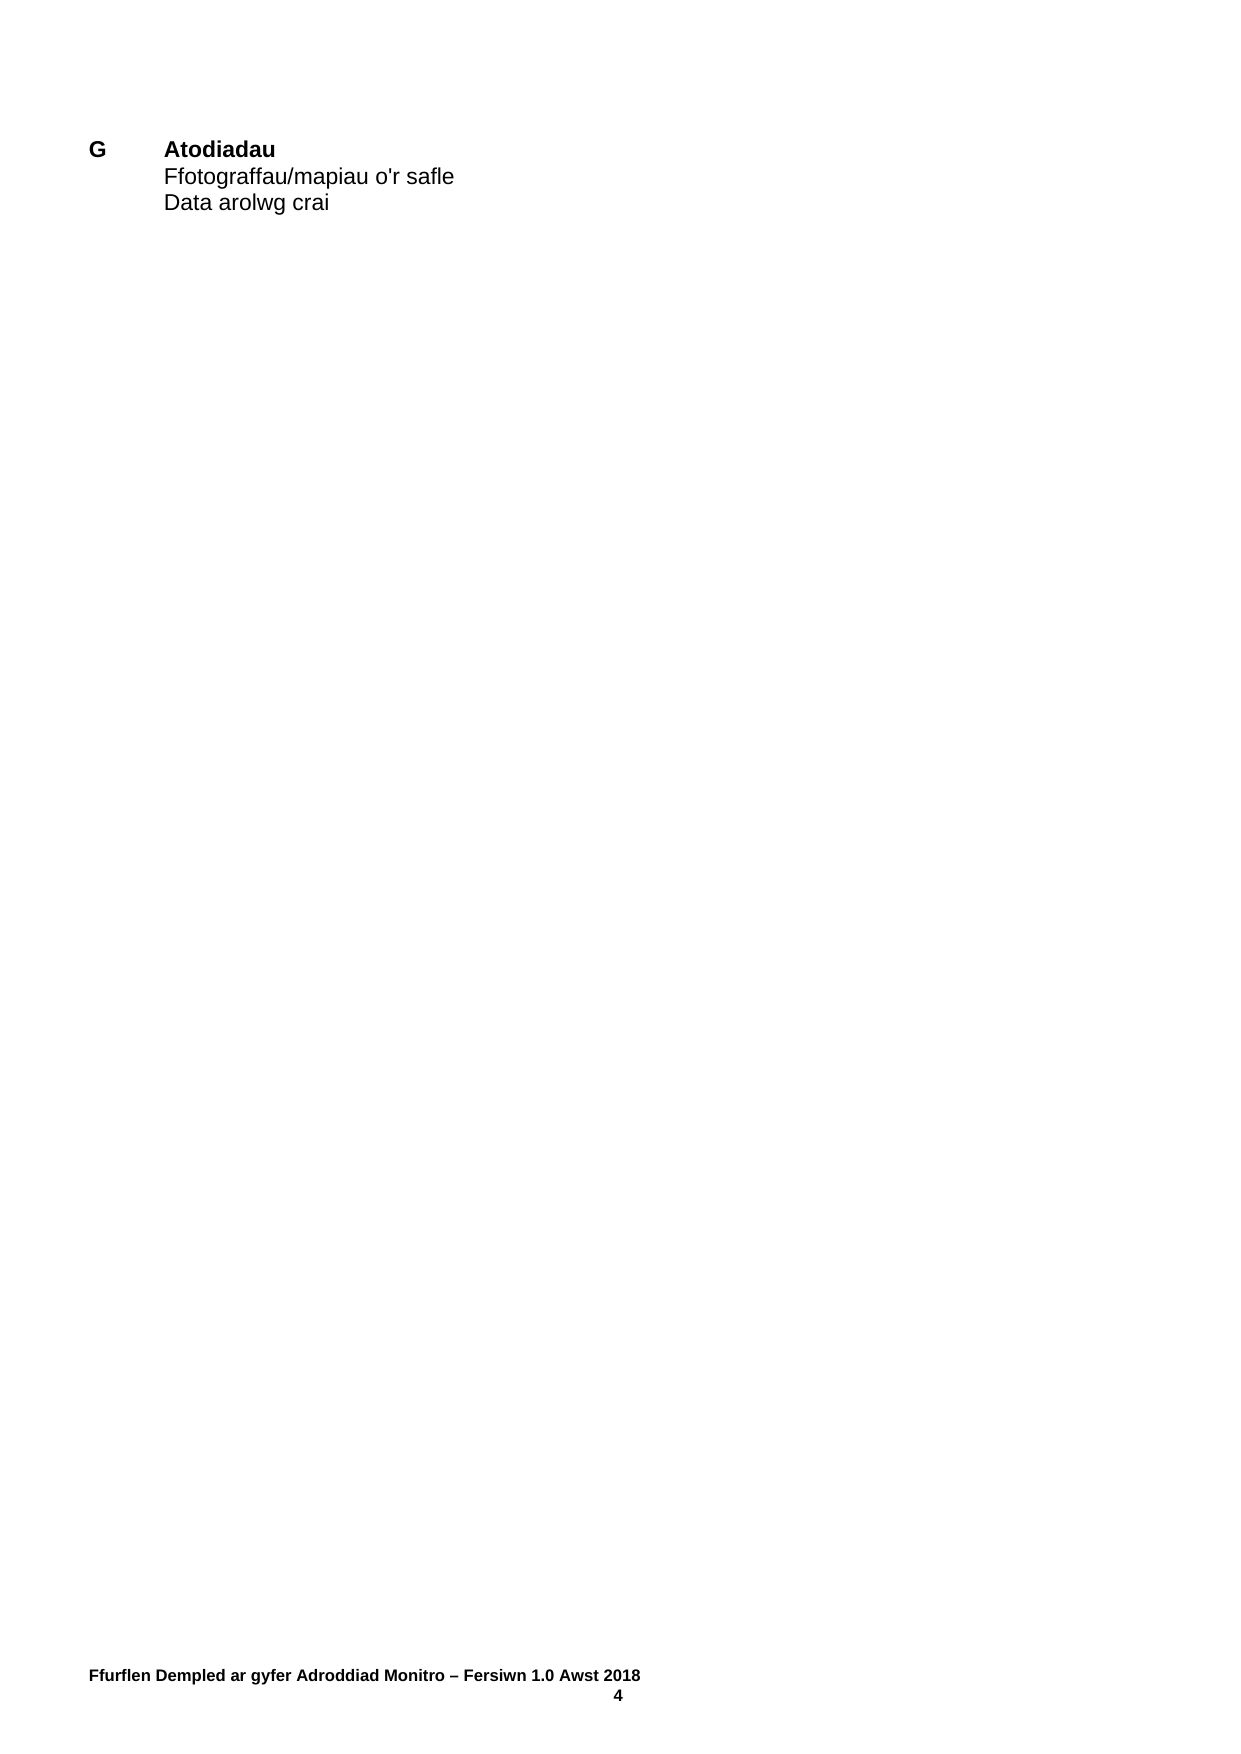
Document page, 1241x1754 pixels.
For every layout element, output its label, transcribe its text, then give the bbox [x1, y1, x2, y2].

text G Atodiadau [89, 136, 1152, 163]
text Data arolwg crai [89, 189, 1152, 215]
text Ffotograffau/mapiau o'r safle [89, 163, 1152, 189]
